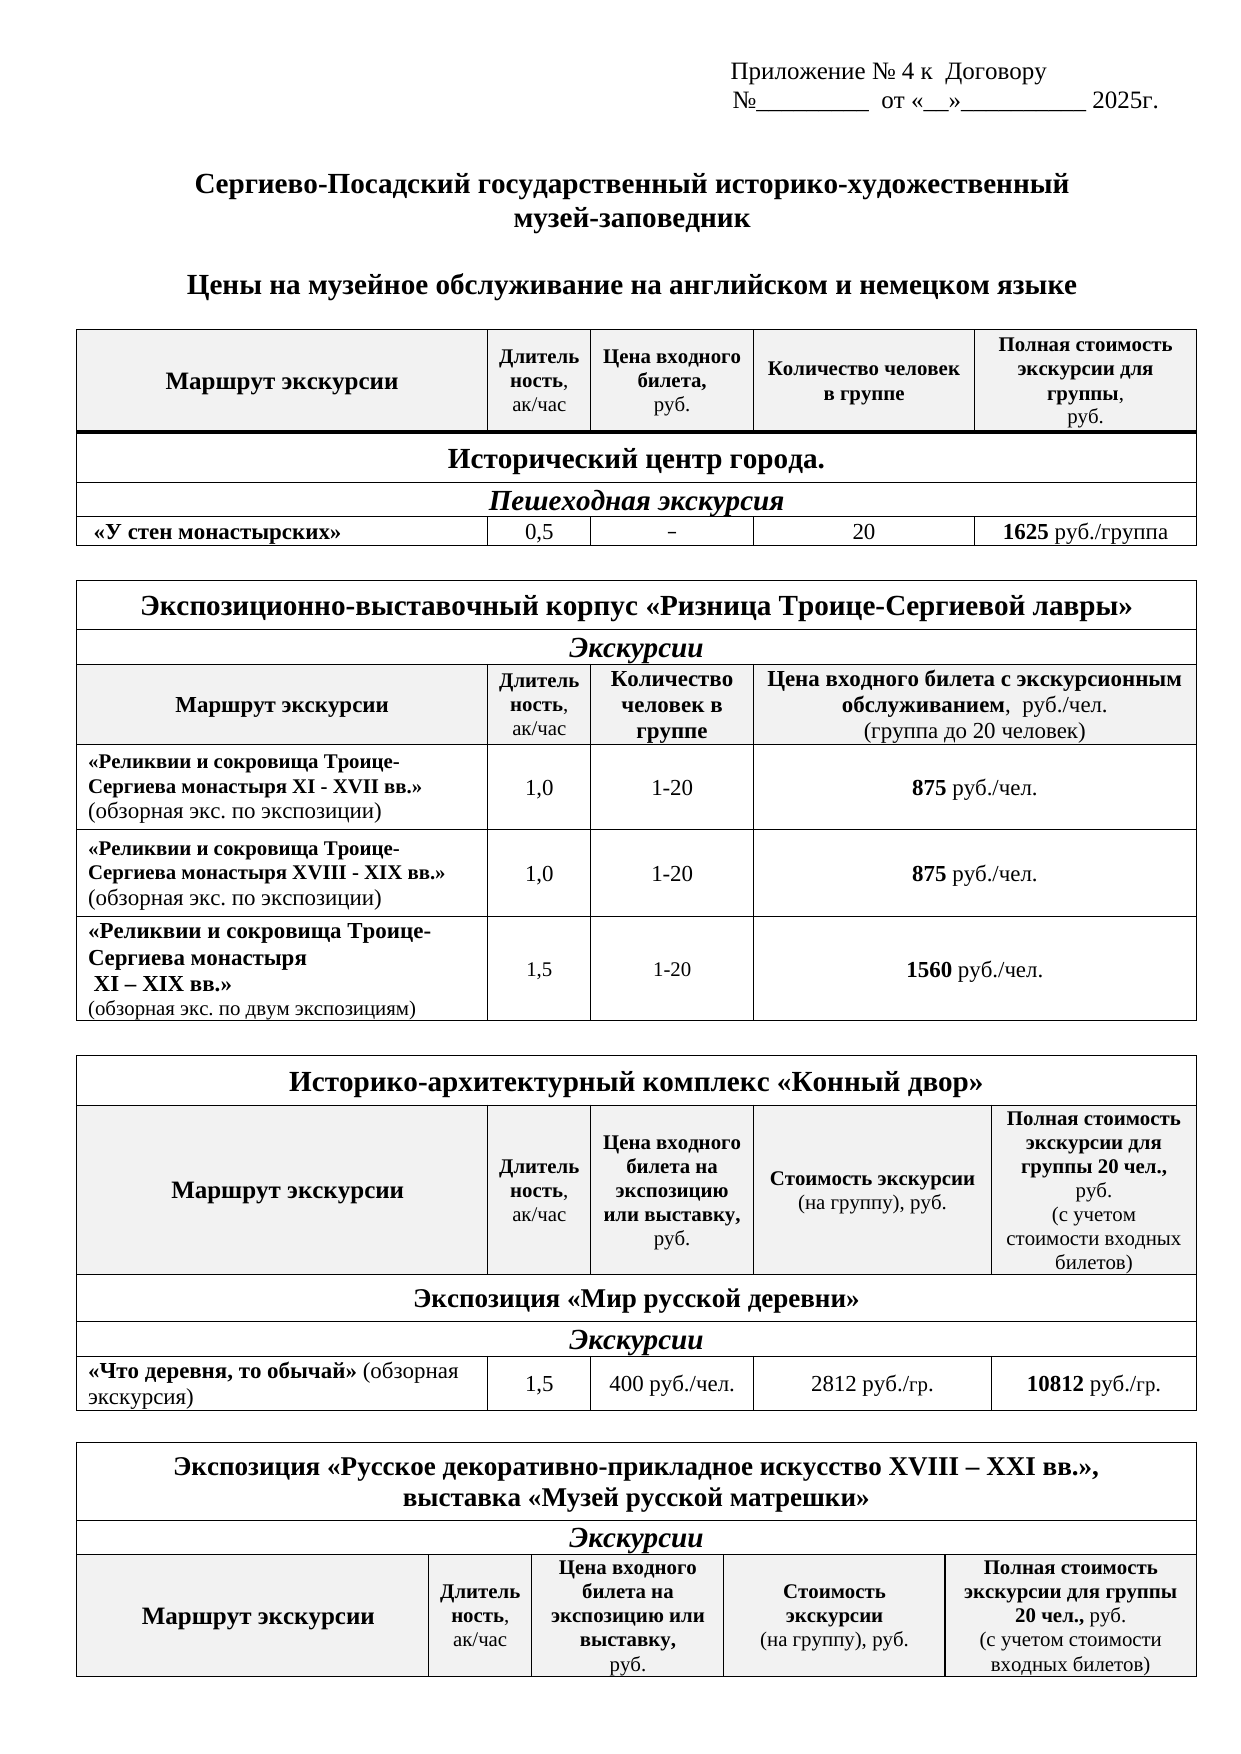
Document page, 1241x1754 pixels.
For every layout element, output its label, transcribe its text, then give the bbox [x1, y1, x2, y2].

table_cell «Реликвии и сокровища Троице-Сергиева монастыря XI - XVII вв.» (обзорная экс. по экспозиции) [77, 745, 487, 829]
table_cell 1625 руб./группа [975, 517, 1196, 545]
table_header Историко-архитектурный комплекс «Конный двор» [77, 1056, 1196, 1104]
table_cell «Что деревня, то обычай» (обзорная экскурсия) [77, 1357, 487, 1409]
table_cell 1-20 [591, 745, 753, 829]
table_cell 0,5 [488, 517, 590, 545]
table_cell 1,0 [488, 745, 590, 829]
table_cell 1-20 [591, 830, 753, 916]
table_cell «Реликвии и сокровища Троице-Сергиева монастыря XI – XIX вв.» (обзорная экс. по двум экспозициям) [77, 917, 487, 1020]
table_cell 1,0 [488, 830, 590, 916]
text №_________ от «__»__________ 2025г. [89, 85, 1175, 114]
table_cell 1,5 [488, 1357, 590, 1409]
table_cell «Реликвии и сокровища Троице-Сергиева монастыря XVIII - XIX вв.» (обзорная экс. по экспозиции) [77, 830, 487, 916]
table_cell Экскурсии [77, 1322, 1196, 1356]
table_header Количество человек в группе [754, 330, 974, 430]
table_cell 1560 руб./чел. [754, 917, 1196, 1020]
table_cell 1,5 [488, 917, 590, 1020]
table_cell Длительность, ак/час [488, 665, 590, 744]
table_cell 875 руб./чел. [754, 745, 1196, 829]
table_cell Полная стоимость экскурсии для группы 20 чел., руб. (с учетом стоимости входных билетов) [992, 1106, 1196, 1274]
table_cell Стоимость экскурсии (на группу), руб. [754, 1106, 991, 1274]
table_cell 10812 руб./гр. [992, 1357, 1196, 1409]
table_cell Количество человек в группе [591, 665, 753, 744]
table_cell 875 руб./чел. [754, 830, 1196, 916]
table_header Полная стоимость экскурсии для группы, руб. [975, 330, 1196, 430]
text Сергиево-Посадский государственный историко-художественный [89, 166, 1175, 200]
table_cell 20 [754, 517, 974, 545]
table_cell – [591, 517, 753, 545]
table_cell Маршрут экскурсии [77, 1555, 428, 1676]
table_cell «У стен монастырских» [77, 517, 487, 545]
table_cell Маршрут экскурсии [77, 665, 487, 744]
table_cell Маршрут экскурсии [77, 1106, 487, 1274]
table_cell Экскурсии [77, 630, 1196, 664]
table_cell Длительность, ак/час [429, 1555, 531, 1676]
table_cell 2812 руб./гр. [754, 1357, 991, 1409]
table_header Экспозиционно-выставочный корпус «Ризница Троице-Сергиевой лавры» [77, 581, 1196, 629]
table_cell Экскурсии [77, 1521, 1196, 1554]
table_cell 1-20 [591, 917, 753, 1020]
table_cell Полная стоимость экскурсии для группы 20 чел., руб. (с учетом стоимости входных билетов) [946, 1555, 1196, 1676]
table_cell Экспозиция «Мир русской деревни» [77, 1275, 1196, 1321]
text Приложение № 4 к Договору [89, 56, 1175, 85]
table_cell Исторический центр города. [77, 434, 1196, 482]
table_header Экспозиция «Русское декоративно-прикладное искусство XVIII – XXI вв.», выставка «Музей русской матрешки» [77, 1443, 1196, 1519]
table_cell Пешеходная экскурсия [77, 483, 1196, 516]
table_cell 400 руб./чел. [591, 1357, 753, 1409]
table_header Маршрут экскурсии [77, 330, 487, 430]
table_cell Цена входного билета на экспозицию или выставку, руб. [532, 1555, 723, 1676]
table_cell Цена входного билета на экспозицию или выставку, руб. [591, 1106, 753, 1274]
text Цены на музейное обслуживание на английском и немецком языке [89, 267, 1175, 301]
table_header Цена входного билета, руб. [591, 330, 753, 430]
table_header Длительность, ак/час [488, 330, 590, 430]
text музей-заповедник [89, 200, 1175, 233]
table_cell Длительность, ак/час [488, 1106, 590, 1274]
table_cell Стоимость экскурсии (на группу), руб. [724, 1555, 944, 1676]
table_cell Цена входного билета с экскурсионным обслуживанием, руб./чел. (группа до 20 человек) [754, 665, 1196, 744]
